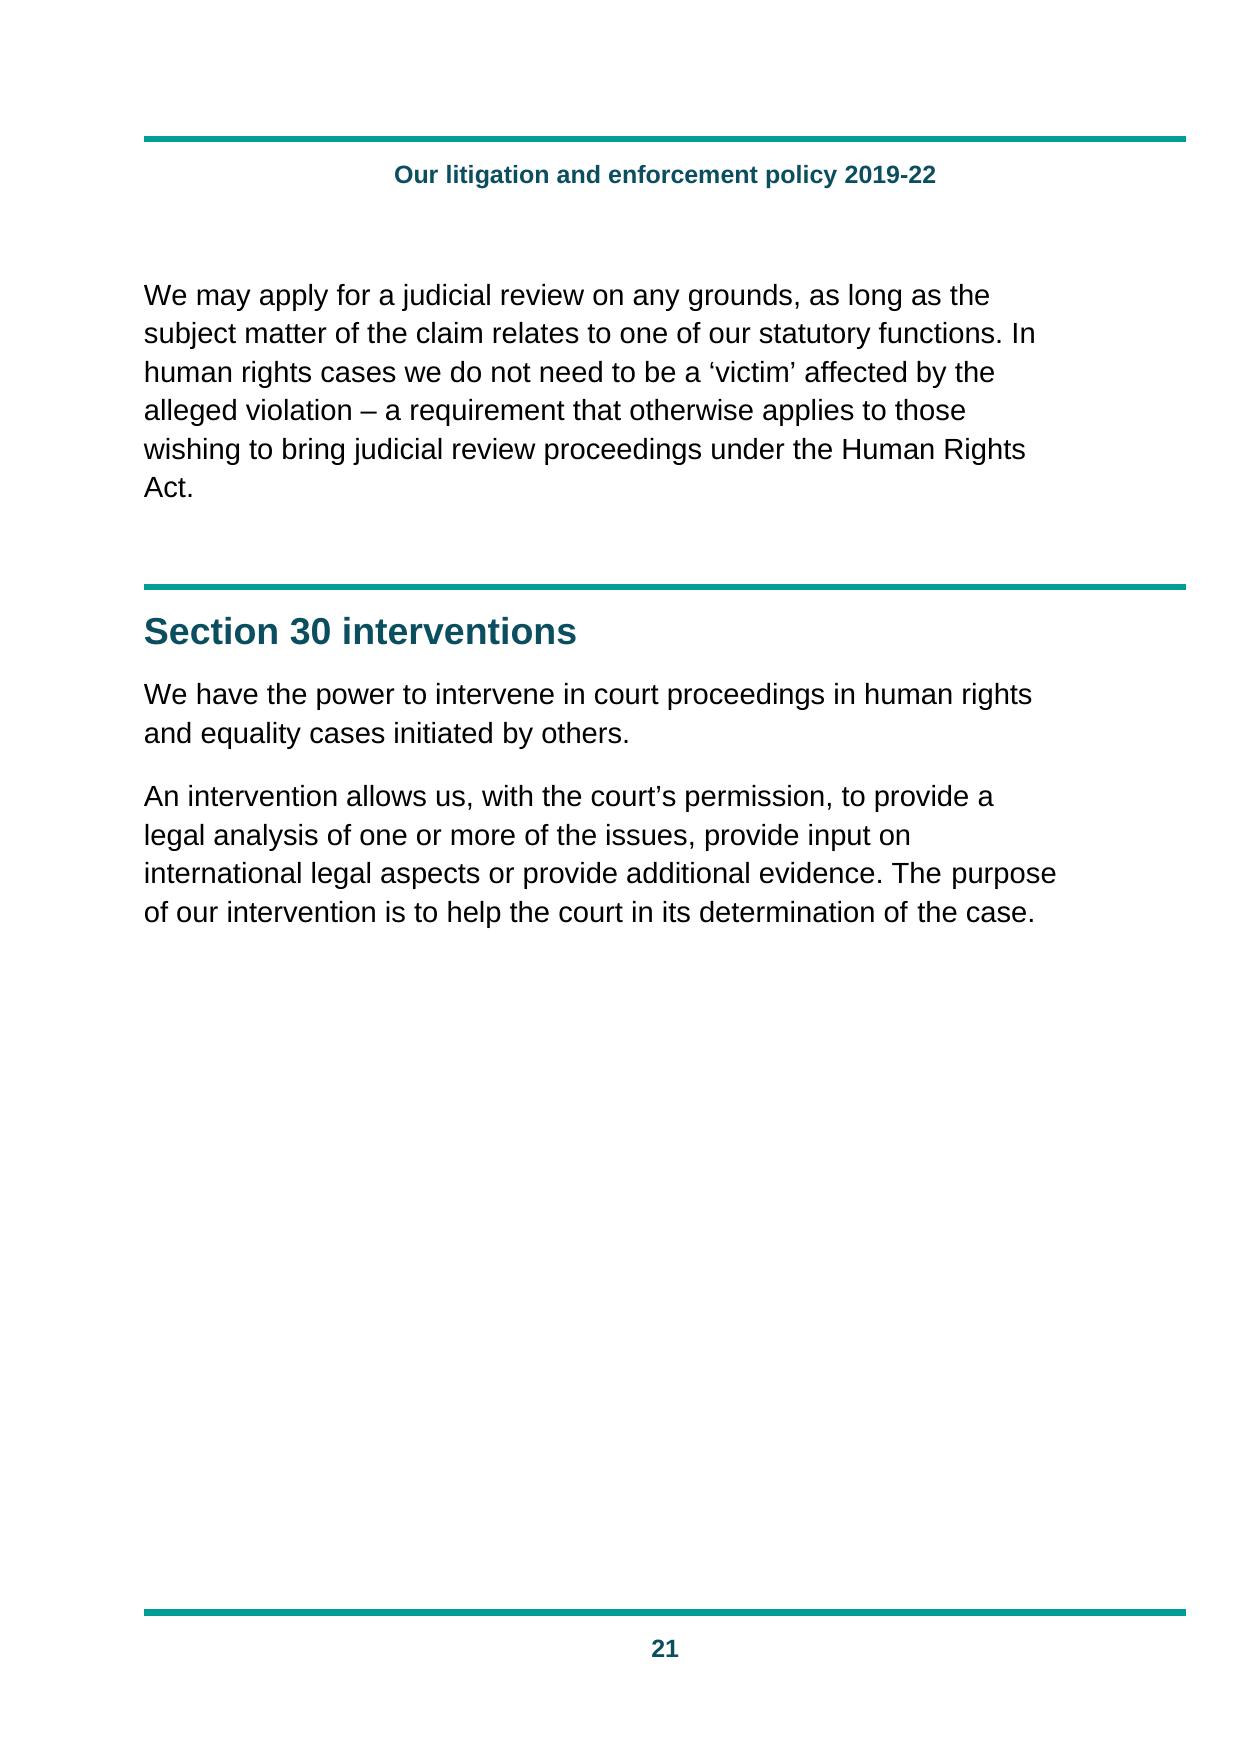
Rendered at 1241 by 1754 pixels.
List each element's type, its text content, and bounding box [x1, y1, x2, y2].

text We have the power to intervene in court proceedings in human rights and equality cases initiated by others. [144, 677, 1063, 749]
subtitle Section 30 interventions [144, 590, 1186, 652]
text An intervention allows us, with the court’s permission, to provide a legal analysis of one or more of the issues, provide input on international legal aspects or provide additional evidence. The purpose of our intervention is to help the court in its determination of the case. [144, 779, 1063, 928]
text We may apply for a judicial review on any grounds, as long as the subject matter of the claim relates to one of our statutory functions. In human rights cases we do not need to be a ‘victim’ affected by the alleged violation – a requirement that otherwise applies to those wishing to bring judicial review proceedings under the Human Rights Act. [144, 278, 1063, 504]
